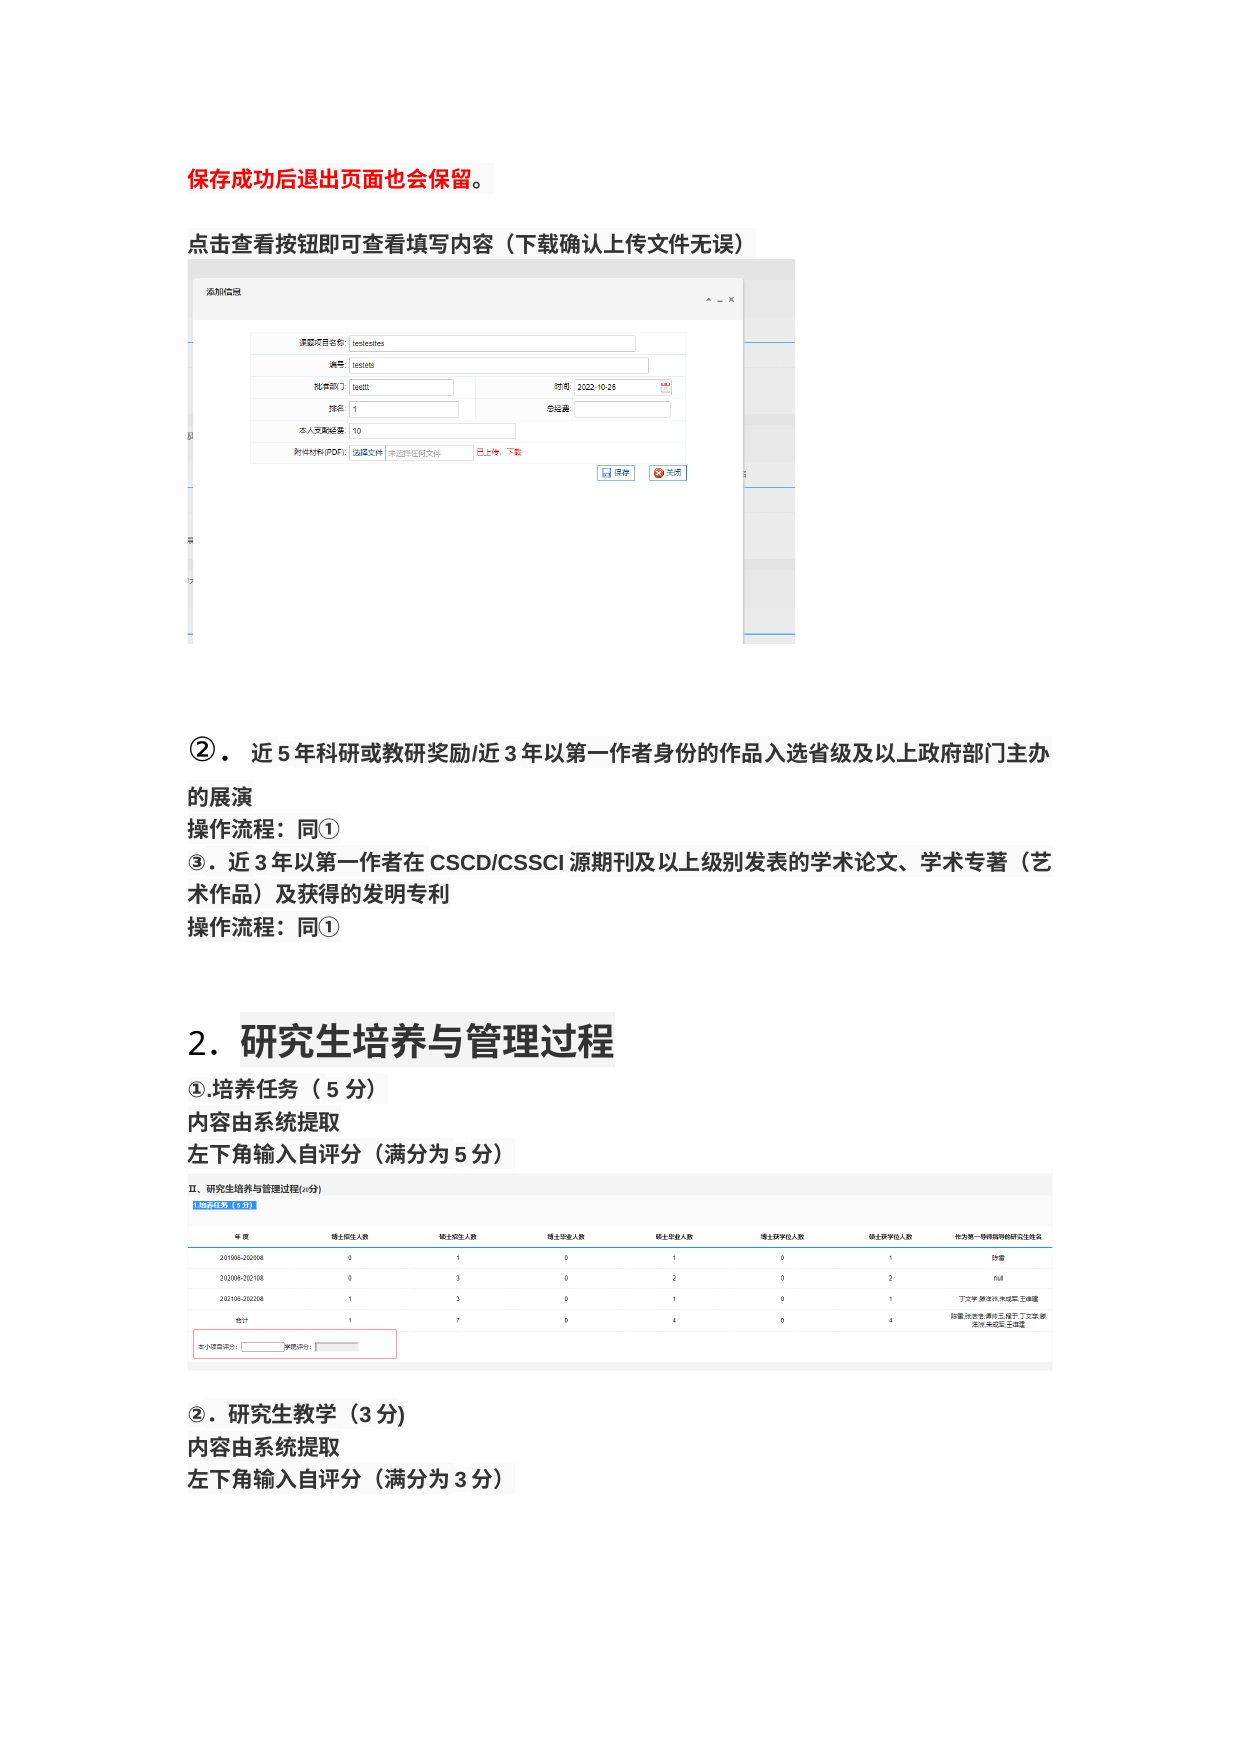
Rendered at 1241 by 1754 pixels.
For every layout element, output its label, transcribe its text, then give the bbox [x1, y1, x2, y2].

text 操作流程：同① [187, 812, 1053, 844]
text 操作流程：同① [187, 909, 1053, 942]
text 点击查看按钮即可查看填写内容（下载确认上传文件无误） [187, 227, 1053, 259]
picture [187, 259, 796, 644]
text 保存成功后退出页面也会保留。 [187, 162, 1053, 194]
text ③．近3年以第一作者在CSCD/CSSCI源期刊及以上级别发表的学术论文、学术专著（艺术作品）及获得的发明专利 [187, 844, 1053, 909]
text 左下角输入自评分（满分为5分） [187, 1137, 1053, 1169]
text 左下角输入自评分（满分为3分） [187, 1462, 1053, 1494]
text 内容由系统提取 [187, 1104, 1053, 1137]
picture [187, 1249, 1053, 1371]
text 2．研究生培养与管理过程 [187, 1007, 1053, 1072]
picture [187, 1169, 1053, 1246]
text ②．研究生教学（3分) [187, 1397, 1053, 1429]
text ①.培养任务（ 5 分） [187, 1072, 1053, 1104]
text ②．近5年科研或教研奖励/近3年以第一作者身份的作品入选省级及以上政府部门主办的展演 [187, 714, 1053, 812]
text 内容由系统提取 [187, 1429, 1053, 1462]
